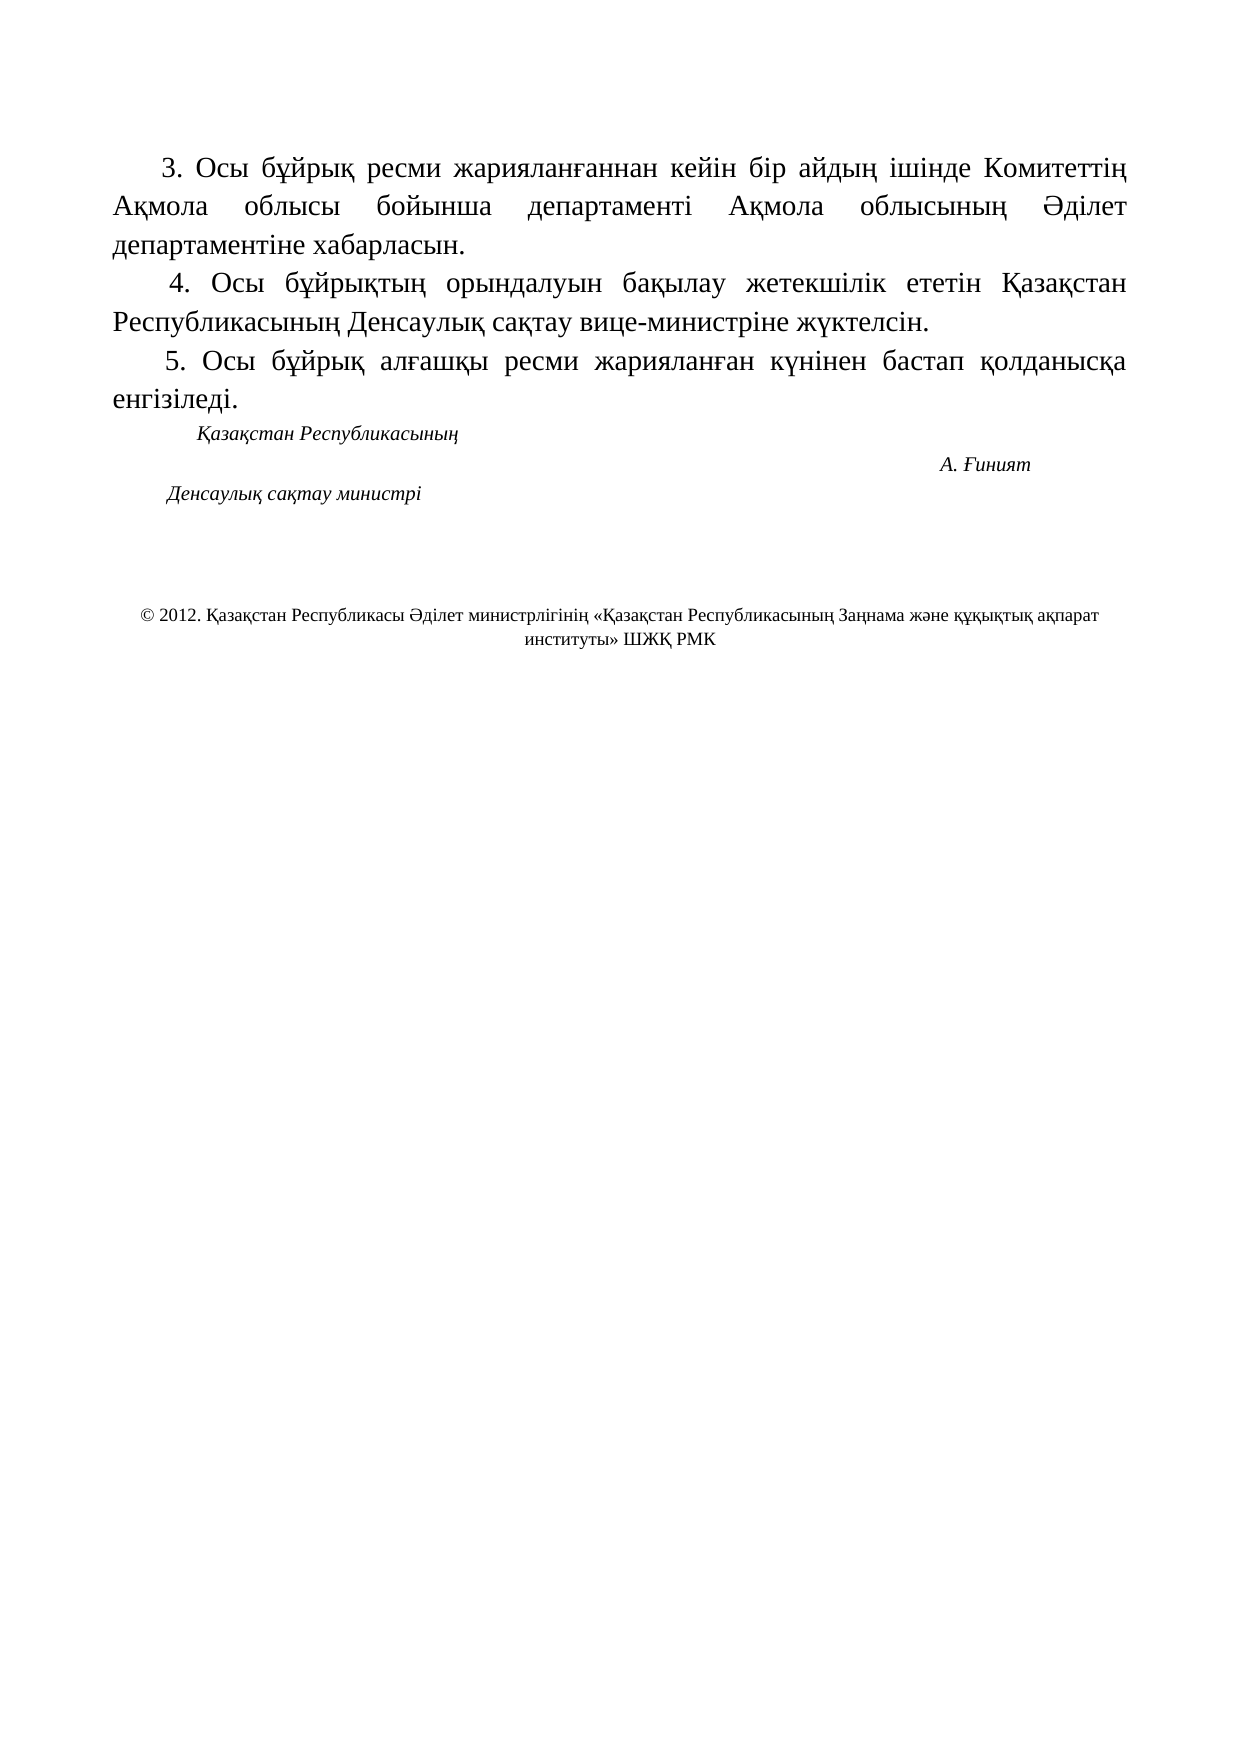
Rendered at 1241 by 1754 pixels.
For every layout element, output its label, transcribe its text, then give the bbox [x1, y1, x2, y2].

table_header Қазақстан Республикасының Денсаулық сақтау министрі [101, 420, 939, 513]
table_header А. Ғиният [939, 420, 1240, 513]
text 5. Осы бұйрық алғашқы ресми жарияланған күнінен бастап қолданысқа енгізіледі. [112, 343, 1128, 415]
text 3. Осы бұйрық ресми жарияланғаннан кейін бір айдың ішінде Комитеттің Ақмола облысы бойынша департаменті Ақмола облысының Әділет департаментіне хабарласын. [112, 150, 1128, 261]
text © 2012. Қазақстан Республикасы Әділет министрлігінің «Қазақстан Республикасының Заңнама және құқықтық ақпарат институты» ШЖҚ РМК [112, 603, 1128, 650]
text 4. Осы бұйрықтың орындалуын бақылау жетекшілік ететін Қазақстан Республикасының Денсаулық сақтау вице-министріне жүктелсін. [112, 266, 1128, 338]
